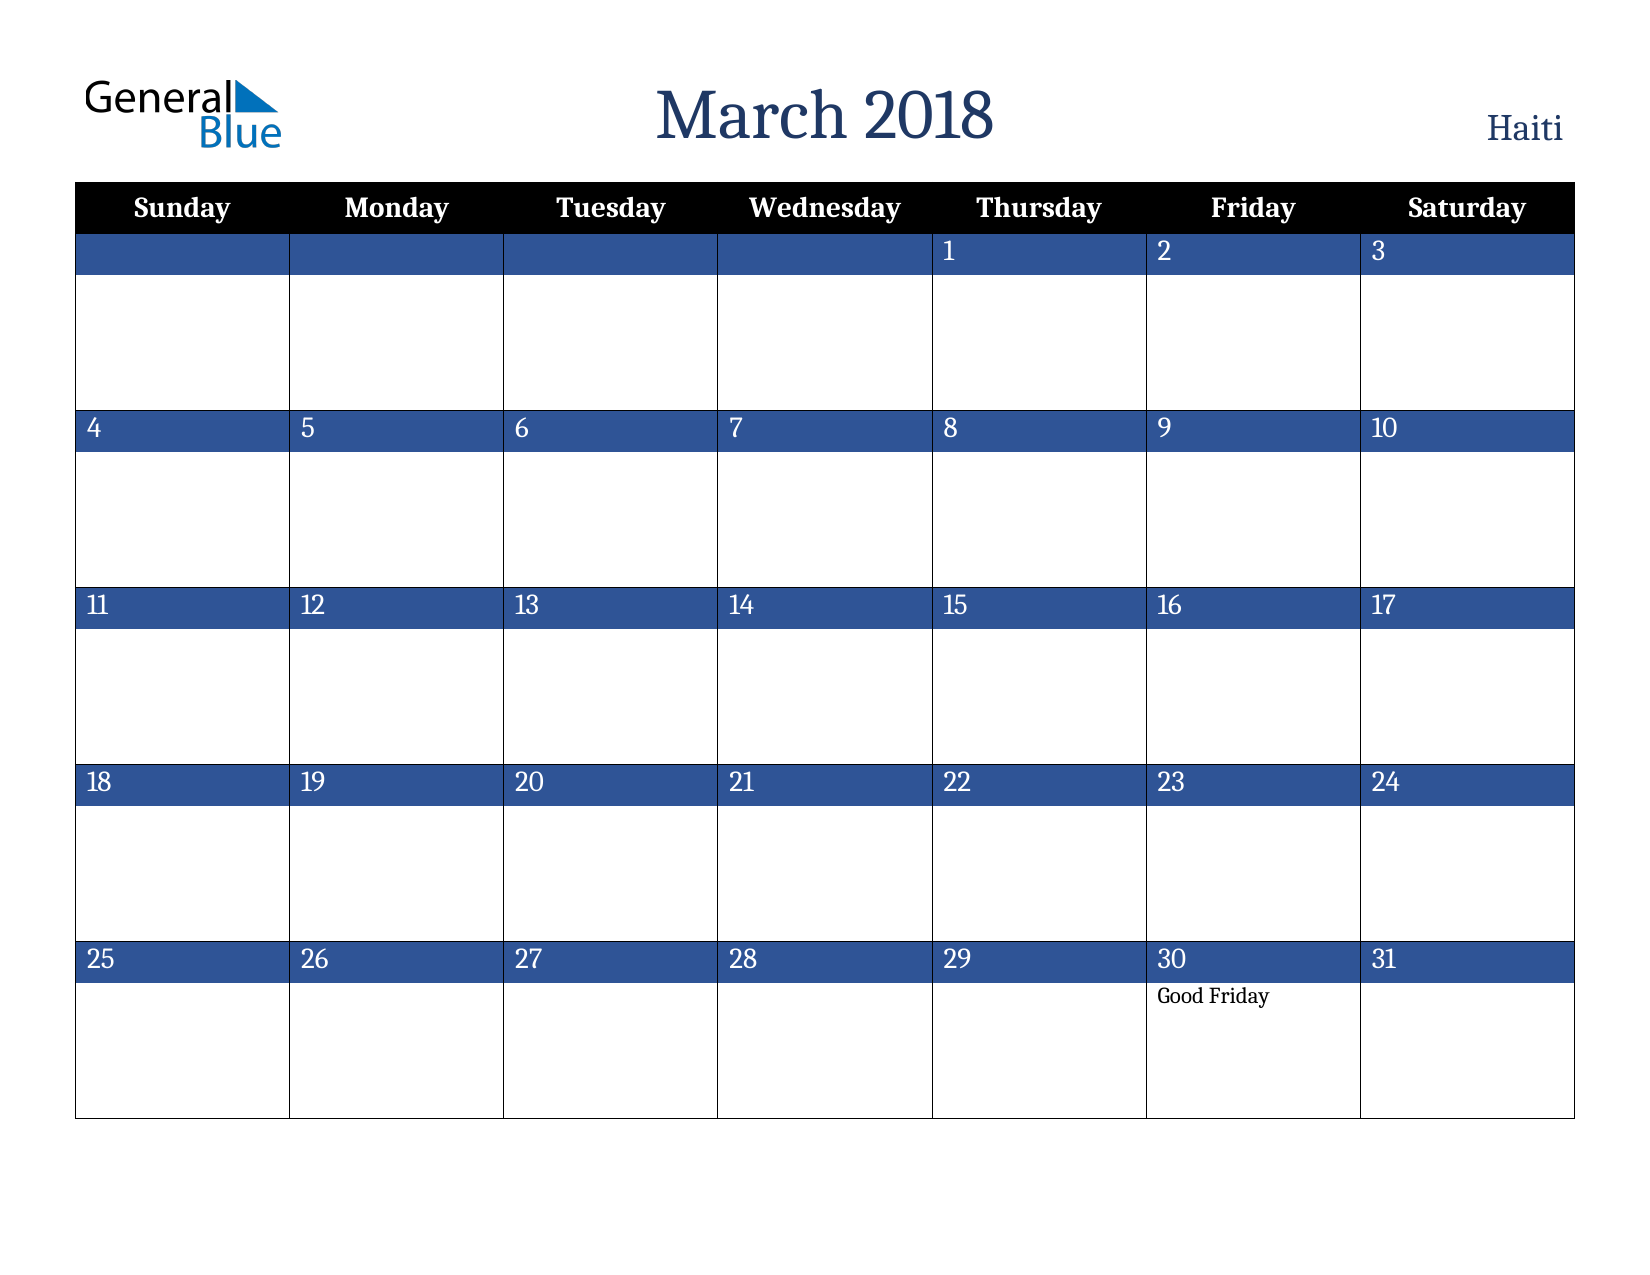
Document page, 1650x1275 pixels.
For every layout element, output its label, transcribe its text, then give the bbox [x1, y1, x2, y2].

table_cell [718, 234, 932, 275]
table_cell [933, 983, 1146, 1118]
table_cell Saturday [1361, 183, 1574, 233]
table_cell 18 [76, 765, 289, 806]
table_header Haiti [1146, 75, 1574, 182]
table_cell [718, 983, 932, 1118]
table_cell 13 [504, 588, 717, 629]
table_cell Sunday [76, 183, 289, 233]
table_cell [933, 629, 1146, 764]
table_cell [1147, 452, 1360, 587]
table_cell 1 [933, 234, 1146, 275]
table_cell Thursday [933, 183, 1146, 233]
table_cell [504, 234, 717, 275]
table_cell [933, 275, 1146, 410]
table_cell 8 [933, 411, 1146, 452]
table_cell [718, 629, 932, 764]
table_cell 17 [1361, 588, 1574, 629]
table_cell [290, 983, 503, 1118]
table_cell 11 [76, 588, 289, 629]
table_cell [76, 275, 289, 410]
table_cell 24 [1361, 765, 1574, 806]
table_cell 2 [1147, 234, 1360, 275]
table_cell [718, 806, 932, 941]
table_cell [1361, 452, 1574, 587]
table_cell 22 [933, 765, 1146, 806]
table_cell [1147, 275, 1360, 410]
table_cell 7 [718, 411, 932, 452]
table_cell [76, 806, 289, 941]
table_cell 25 [76, 942, 289, 983]
table_cell 5 [290, 411, 503, 452]
table_cell [1361, 806, 1574, 941]
table_header March 2018 [504, 75, 1146, 182]
table_cell [290, 275, 503, 410]
table_cell [933, 806, 1146, 941]
table_cell Wednesday [718, 183, 932, 233]
table_cell 28 [718, 942, 932, 983]
table_cell 31 [1361, 942, 1574, 983]
table_header [76, 75, 503, 182]
table_cell 16 [1147, 588, 1360, 629]
table_cell [290, 234, 503, 275]
table_cell 14 [718, 588, 932, 629]
table_cell 9 [1147, 411, 1360, 452]
table_cell Friday [1147, 183, 1360, 233]
table_cell 4 [76, 411, 289, 452]
table_cell 19 [290, 765, 503, 806]
table_cell [718, 275, 932, 410]
table_cell 26 [290, 942, 503, 983]
table_cell [718, 452, 932, 587]
table_cell 23 [1147, 765, 1360, 806]
table_cell [1147, 629, 1360, 764]
table_cell [1361, 983, 1574, 1118]
table_cell [290, 806, 503, 941]
table_cell [504, 275, 717, 410]
table_cell [504, 806, 717, 941]
table_cell [504, 983, 717, 1118]
table_cell [76, 234, 289, 275]
table_cell Tuesday [504, 183, 717, 233]
table_cell [76, 629, 289, 764]
table_cell 3 [1361, 234, 1574, 275]
table_cell [933, 452, 1146, 587]
table_cell 20 [504, 765, 717, 806]
table_cell Monday [290, 183, 503, 233]
table_cell 6 [504, 411, 717, 452]
table_cell [290, 629, 503, 764]
table_cell 27 [504, 942, 717, 983]
table_cell 15 [933, 588, 1146, 629]
table_cell [504, 629, 717, 764]
picture [86, 80, 281, 148]
table_cell [1361, 275, 1574, 410]
table_cell [76, 452, 289, 587]
table_cell 29 [933, 942, 1146, 983]
table_cell [76, 983, 289, 1118]
table_cell Good Friday [1147, 983, 1360, 1118]
table_cell [1361, 629, 1574, 764]
table_cell 30 [1147, 942, 1360, 983]
table_cell [290, 452, 503, 587]
table_cell [504, 452, 717, 587]
table_cell [1147, 806, 1360, 941]
table_cell 12 [290, 588, 503, 629]
table_cell 10 [1361, 411, 1574, 452]
table_cell 21 [718, 765, 932, 806]
